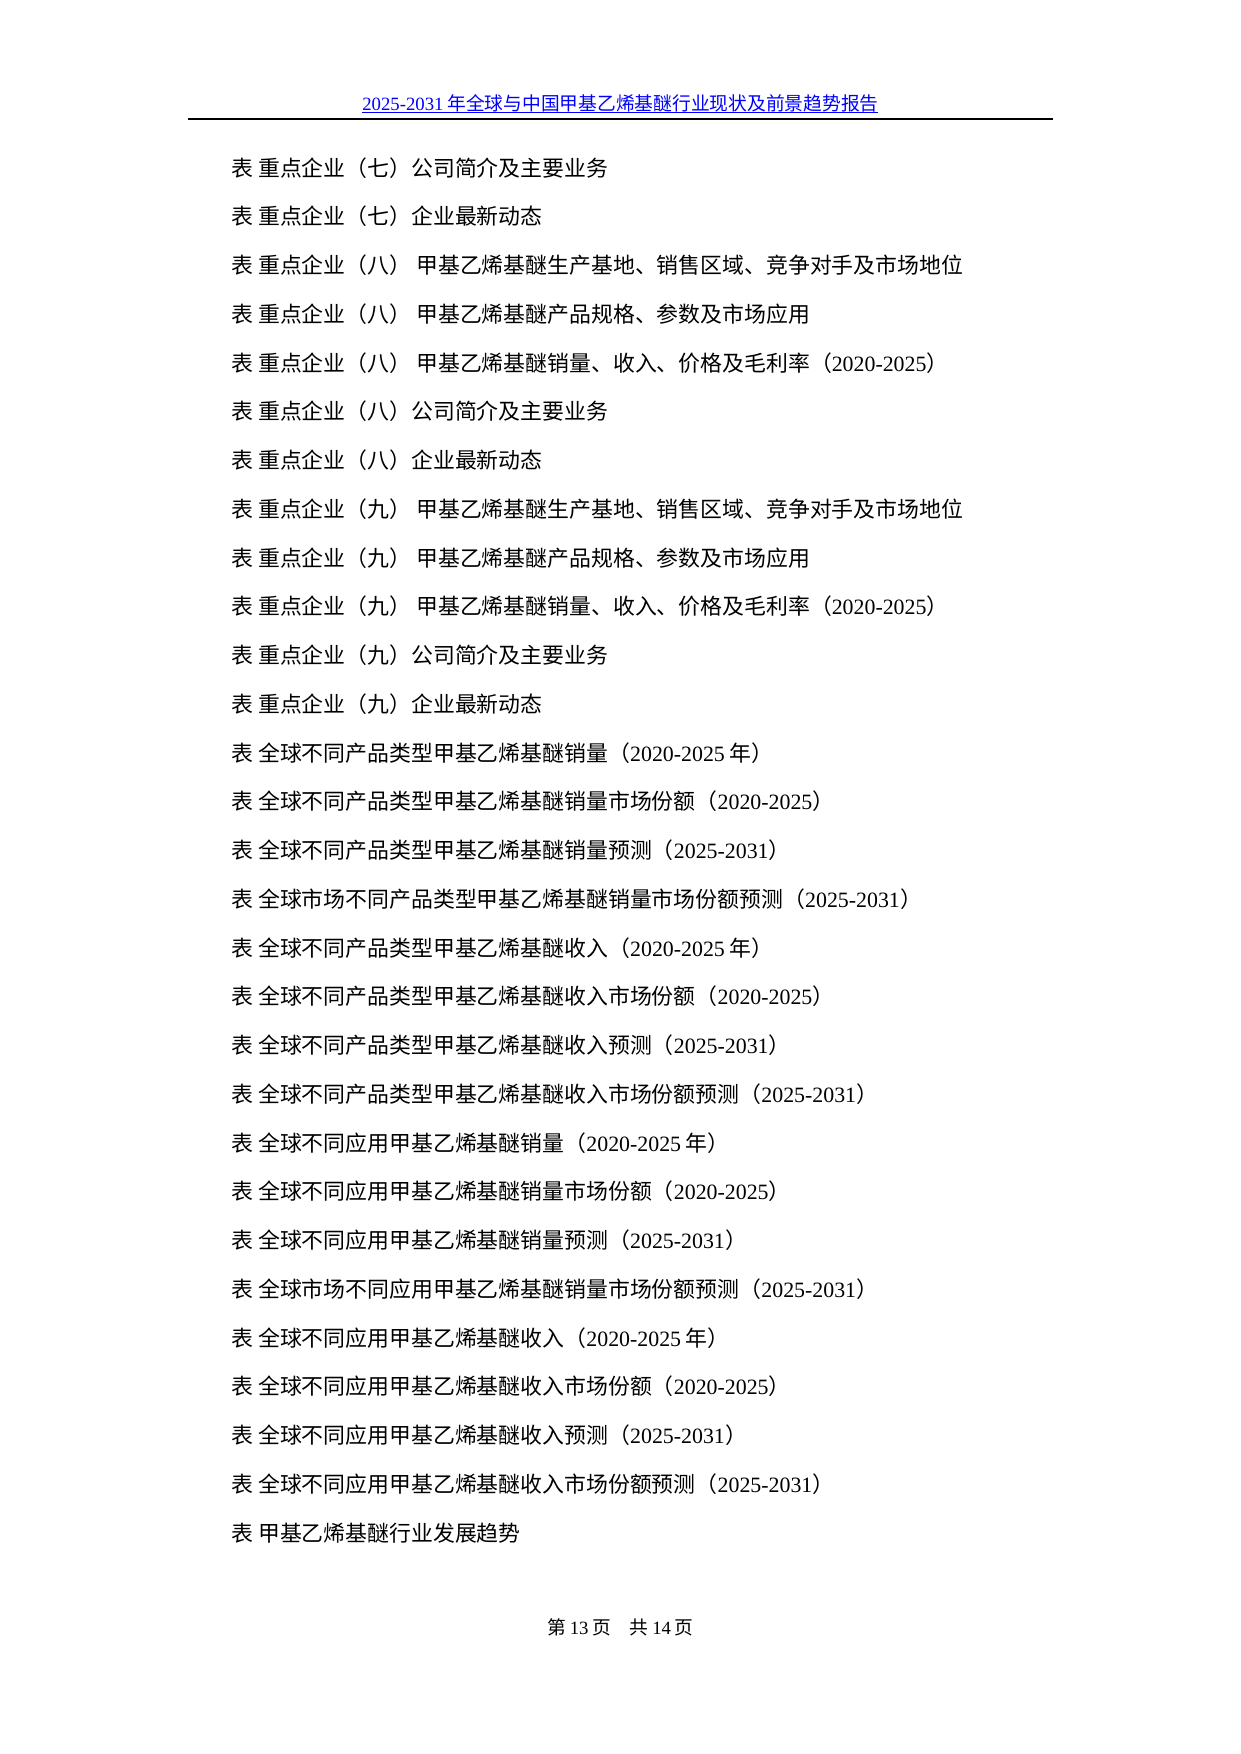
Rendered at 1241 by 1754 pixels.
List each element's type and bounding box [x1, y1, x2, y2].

text [187, 150, 1053, 1548]
